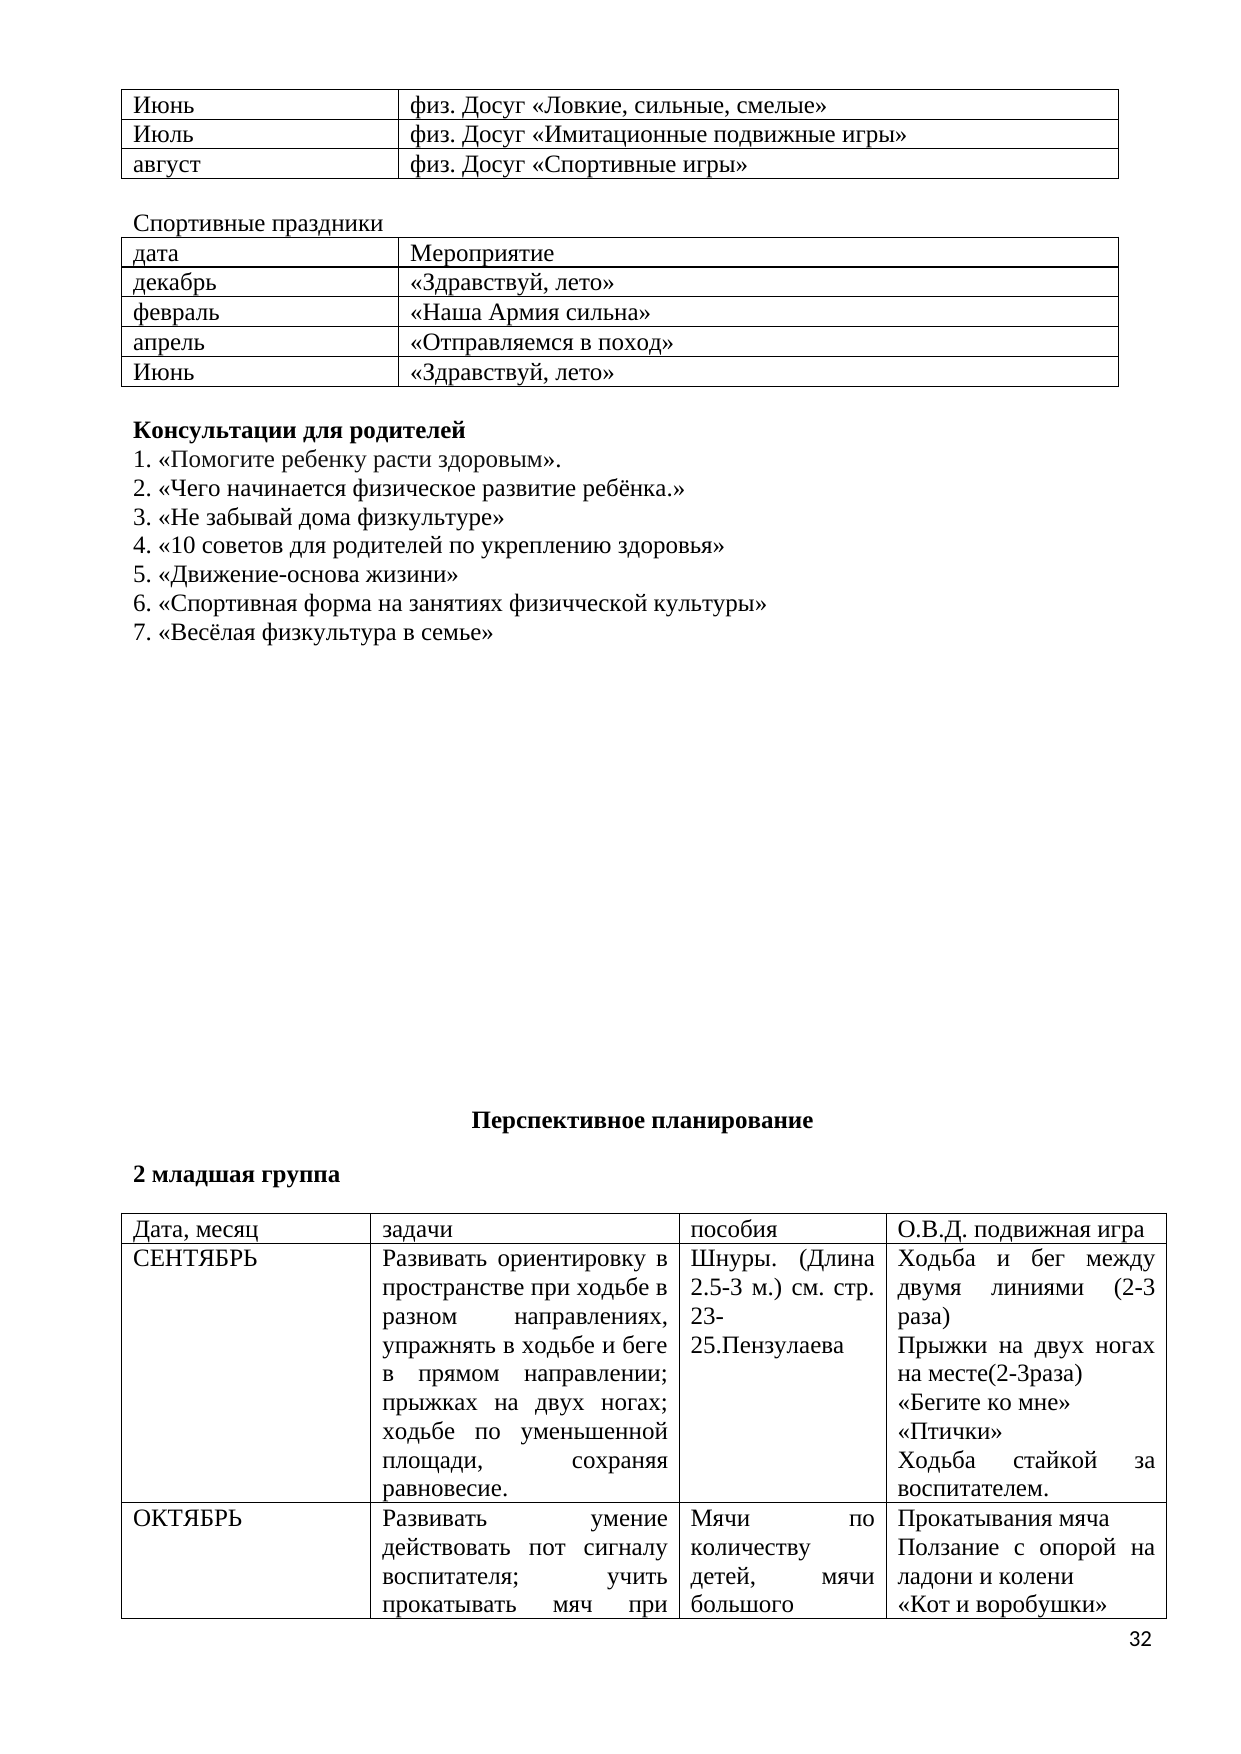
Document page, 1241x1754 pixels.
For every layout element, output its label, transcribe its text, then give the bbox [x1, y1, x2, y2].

text Консультации для родителей [133, 415, 1152, 444]
table_cell ОКТЯБРЬ [122, 1503, 370, 1618]
table_cell Ходьба и бег между двумя линиями (2-3 раза) Прыжки на двух ногах на месте(2-3раза) «Бегите ко мне» «Птички» Ходьба стайкой за воспитателем. [887, 1244, 1166, 1502]
text 4. «10 советов для родителей по укреплению здоровья» [133, 530, 1152, 559]
table_cell август [122, 149, 398, 178]
text 2. «Чего начинается физическое развитие ребёнка.» [133, 473, 1152, 502]
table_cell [371, 1503, 679, 1618]
text 3. «Не забывай дома физкультуре» [133, 502, 1152, 530]
text 7. «Весёлая физкультура в семье» [133, 617, 1152, 645]
text Перспективное планирование [133, 1105, 1152, 1134]
text 2 младшая группа [133, 1159, 1152, 1187]
table_header задачи [371, 1214, 679, 1242]
table_cell «Наша Армия сильна» [399, 297, 1118, 326]
table_cell Развивать ориентировку в пространстве при ходьбе в разном направлениях, упражнять в ходьбе и беге в прямом направлении; прыжках на двух ногах; ходьбе по уменьшенной площади, сохраняя равновесие. [371, 1244, 679, 1502]
table_header О.В.Д. подвижная игра [887, 1214, 1166, 1242]
table_cell апрель [122, 327, 398, 356]
table_cell физ. Досуг «Имитационные подвижные игры» [399, 120, 1118, 148]
text 1. «Помогите ребенку расти здоровым». [133, 444, 1152, 473]
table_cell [887, 1503, 1166, 1618]
table_cell физ. Досуг «Спортивные игры» [399, 149, 1118, 178]
table_cell Июль [122, 120, 398, 148]
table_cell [680, 1503, 886, 1618]
table_cell «Здравствуй, лето» [399, 357, 1118, 386]
table_header пособия [680, 1214, 886, 1242]
table_cell Июнь [122, 357, 398, 386]
text 5. «Движение-основа жизини» [133, 559, 1152, 588]
table_cell Шнуры. (Длина 2.5-3 м.) см. стр. 23-25.Пензулаева [680, 1244, 886, 1502]
table_header дата [122, 238, 398, 266]
table_cell «Здравствуй, лето» [399, 268, 1118, 296]
table_cell физ. Досуг «Ловкие, сильные, смелые» [399, 90, 1118, 118]
table_header Дата, месяц [122, 1214, 370, 1242]
text 6. «Спортивная форма на занятиях физичческой культуры» [133, 588, 1152, 617]
table_header Мероприятие [399, 238, 1118, 266]
text Спортивные праздники [133, 208, 1152, 237]
table_cell февраль [122, 297, 398, 326]
table_cell «Отправляемся в поход» [399, 327, 1118, 356]
table_cell СЕНТЯБРЬ [122, 1244, 370, 1502]
table_cell декабрь [122, 268, 398, 296]
table_cell Июнь [122, 90, 398, 118]
